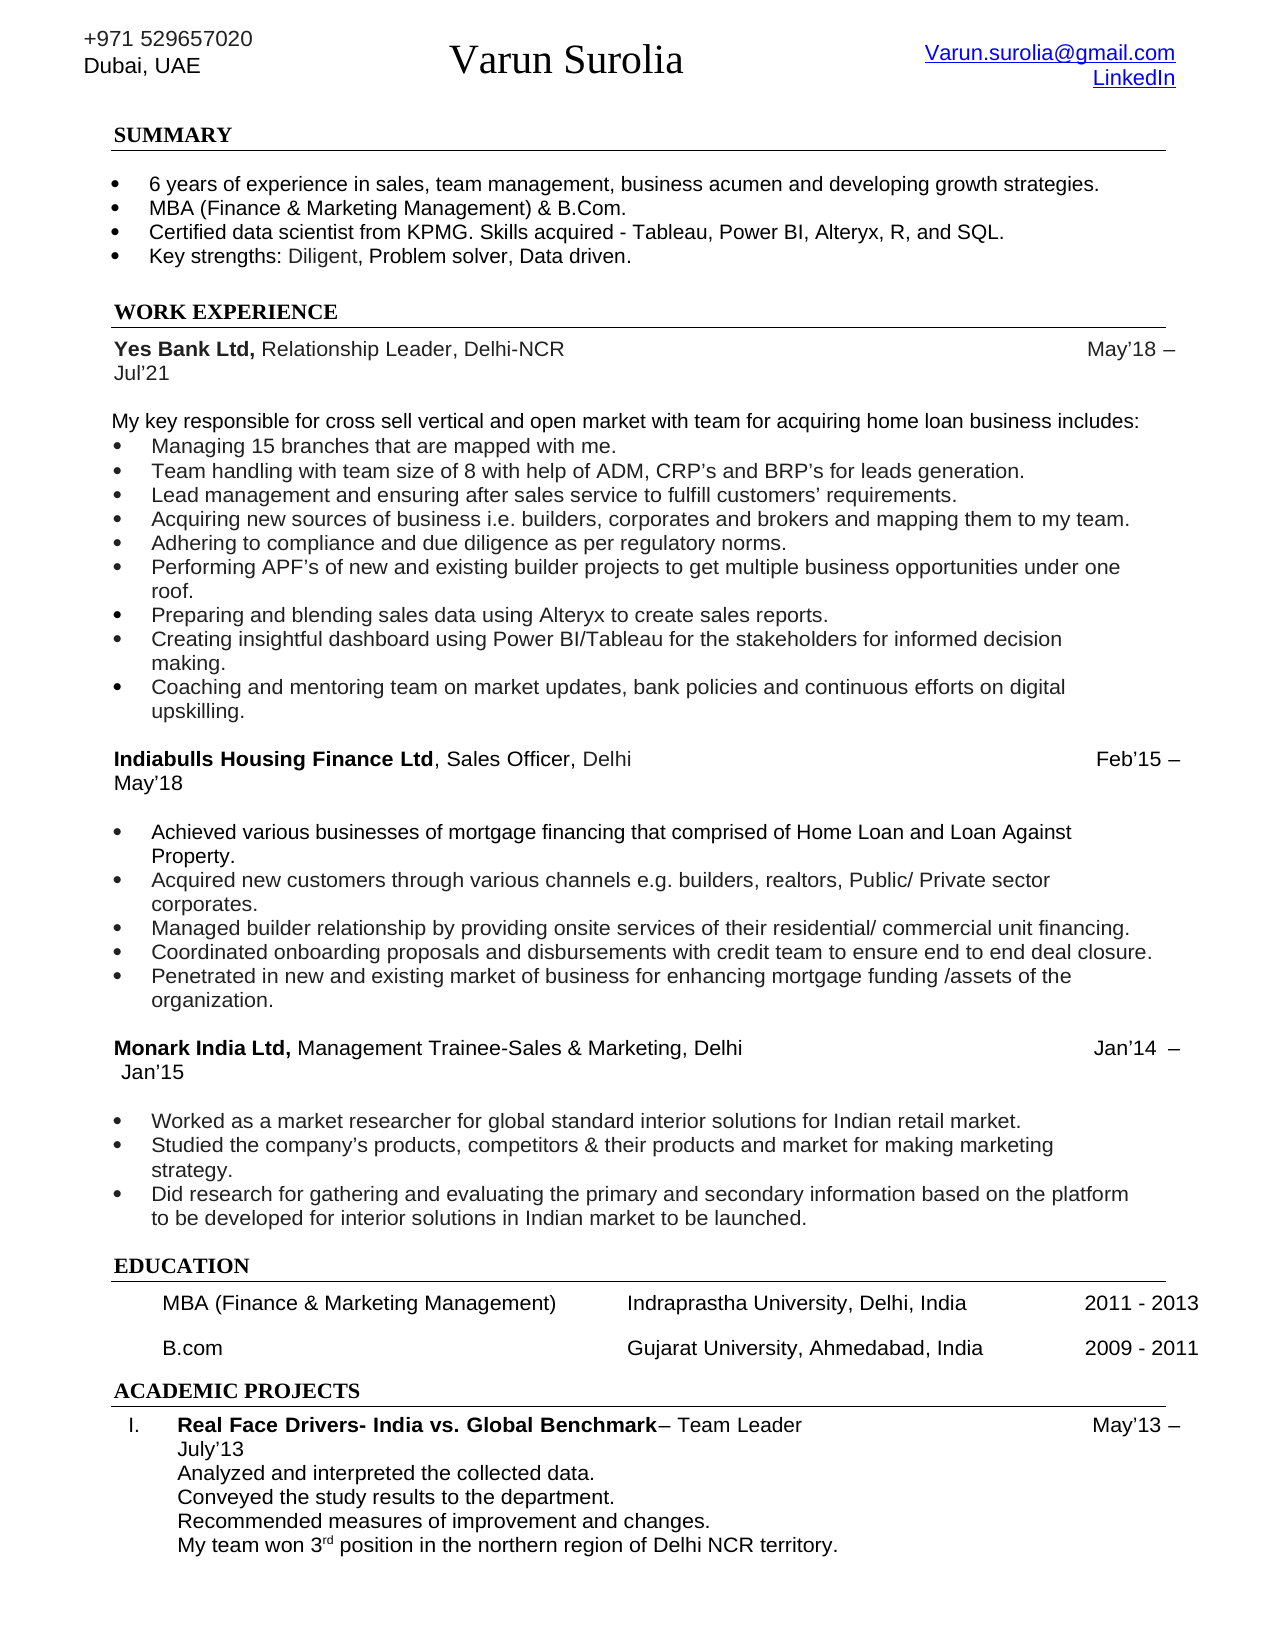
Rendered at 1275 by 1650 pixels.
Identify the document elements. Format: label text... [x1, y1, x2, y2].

list Achieved various businesses of mortgage financing that comprised of Home Loan and Loan Against Property. [113, 820, 1156, 868]
text Dubai, UAE [83, 53, 700, 78]
table_cell Gujarat University, Ahmedabad, India [616, 1335, 1051, 1378]
list Recommended measures of improvement and changes. [177, 1509, 1175, 1533]
list Did research for gathering and evaluating the primary and secondary information based on the platform to be developed for interior solutions in Indian market to be launched. [113, 1181, 1137, 1229]
table_header Indraprastha University, Delhi, India [616, 1291, 1051, 1335]
list Coaching and mentoring team on market updates, bank policies and continuous efforts on digital upskilling. [113, 675, 1137, 723]
list Acquiring new sources of business i.e. builders, corporates and brokers and mapping them to my team. [113, 507, 1137, 531]
list MBA (Finance & Marketing Management) & B.Com. [111, 196, 1175, 219]
list Key strengths: Diligent, Problem solver, Data driven. [111, 244, 288, 268]
list 6 years of experience in sales, team management, business acumen and developing growth strategies. [111, 171, 1175, 196]
text SUMMARY [102, 122, 1175, 147]
list Performing APF’s of new and existing builder projects to get multiple business opportunities under one roof. [113, 555, 1137, 603]
list Real Face Drivers- India vs. Global Benchmark– Team Leader May’13 – July’13 [139, 1413, 1180, 1461]
text Monark India Ltd, Management Trainee-Sales & Marketing, Delhi Jan’14 – Jan’15 [113, 1036, 1180, 1084]
list Team handling with team size of 8 with help of ADM, CRP’s and BRP’s for leads generation. [113, 458, 1137, 482]
table_header MBA (Finance & Marketing Management) [151, 1291, 616, 1335]
text ACADEMIC PROJECTS [113, 1378, 1175, 1403]
list Conveyed the study results to the department. [177, 1485, 1175, 1509]
list Preparing and blending sales data using Alteryx to create sales reports. [113, 603, 1175, 627]
list Managing 15 branches that are mapped with me. [113, 434, 1137, 458]
list My team won 3rd position in the northern region of Delhi NCR territory. [177, 1533, 1175, 1557]
list Adhering to compliance and due diligence as per regulatory norms. [113, 531, 1137, 555]
text WORK EXPERIENCE [113, 299, 1175, 324]
text Yes Bank Ltd, Relationship Leader, Delhi-NCR May’18 – Jul’21 [113, 337, 1175, 385]
list Managed builder relationship by providing onsite services of their residential/ commercial unit financing. [113, 916, 1156, 940]
table_cell B.com [151, 1335, 616, 1378]
list Penetrated in new and existing market of business for enhancing mortgage funding /assets of the organization. [113, 964, 1156, 1012]
text Indiabulls Housing Finance Ltd, Sales Officer, Delhi Feb’15 – May’18 [113, 747, 1180, 795]
list Creating insightful dashboard using Power BI/Tableau for the stakeholders for informed decision making. [113, 627, 1137, 675]
list Coordinated onboarding proposals and disbursements with credit team to ensure end to end deal closure. [113, 940, 1156, 964]
list Certified data scientist from KPMG. Skills acquired - Tableau, Power BI, Alteryx, R, and SQL. [111, 219, 1175, 244]
list Analyzed and interpreted the collected data. [177, 1461, 1175, 1485]
text EDUCATION [113, 1253, 1175, 1278]
table_cell 2009 - 2011 [1051, 1335, 1210, 1378]
table_header 2011 - 2013 [1051, 1291, 1210, 1335]
list Key strengths: Diligent, Problem solver, Data driven. [357, 244, 1175, 268]
text My key responsible for cross sell vertical and open market with team for acquiring home loan business includes: [111, 409, 1175, 433]
text +971 529657020 [83, 26, 694, 52]
list Lead management and ensuring after sales service to fulfill customers’ requirements. [113, 482, 1137, 507]
list Worked as a market researcher for global standard interior solutions for Indian retail market. [113, 1109, 1137, 1133]
list Studied the company’s products, competitors & their products and market for making marketing strategy. [113, 1133, 1137, 1181]
list Acquired new customers through various channels e.g. builders, realtors, Public/ Private sector corporates. [113, 868, 1156, 916]
